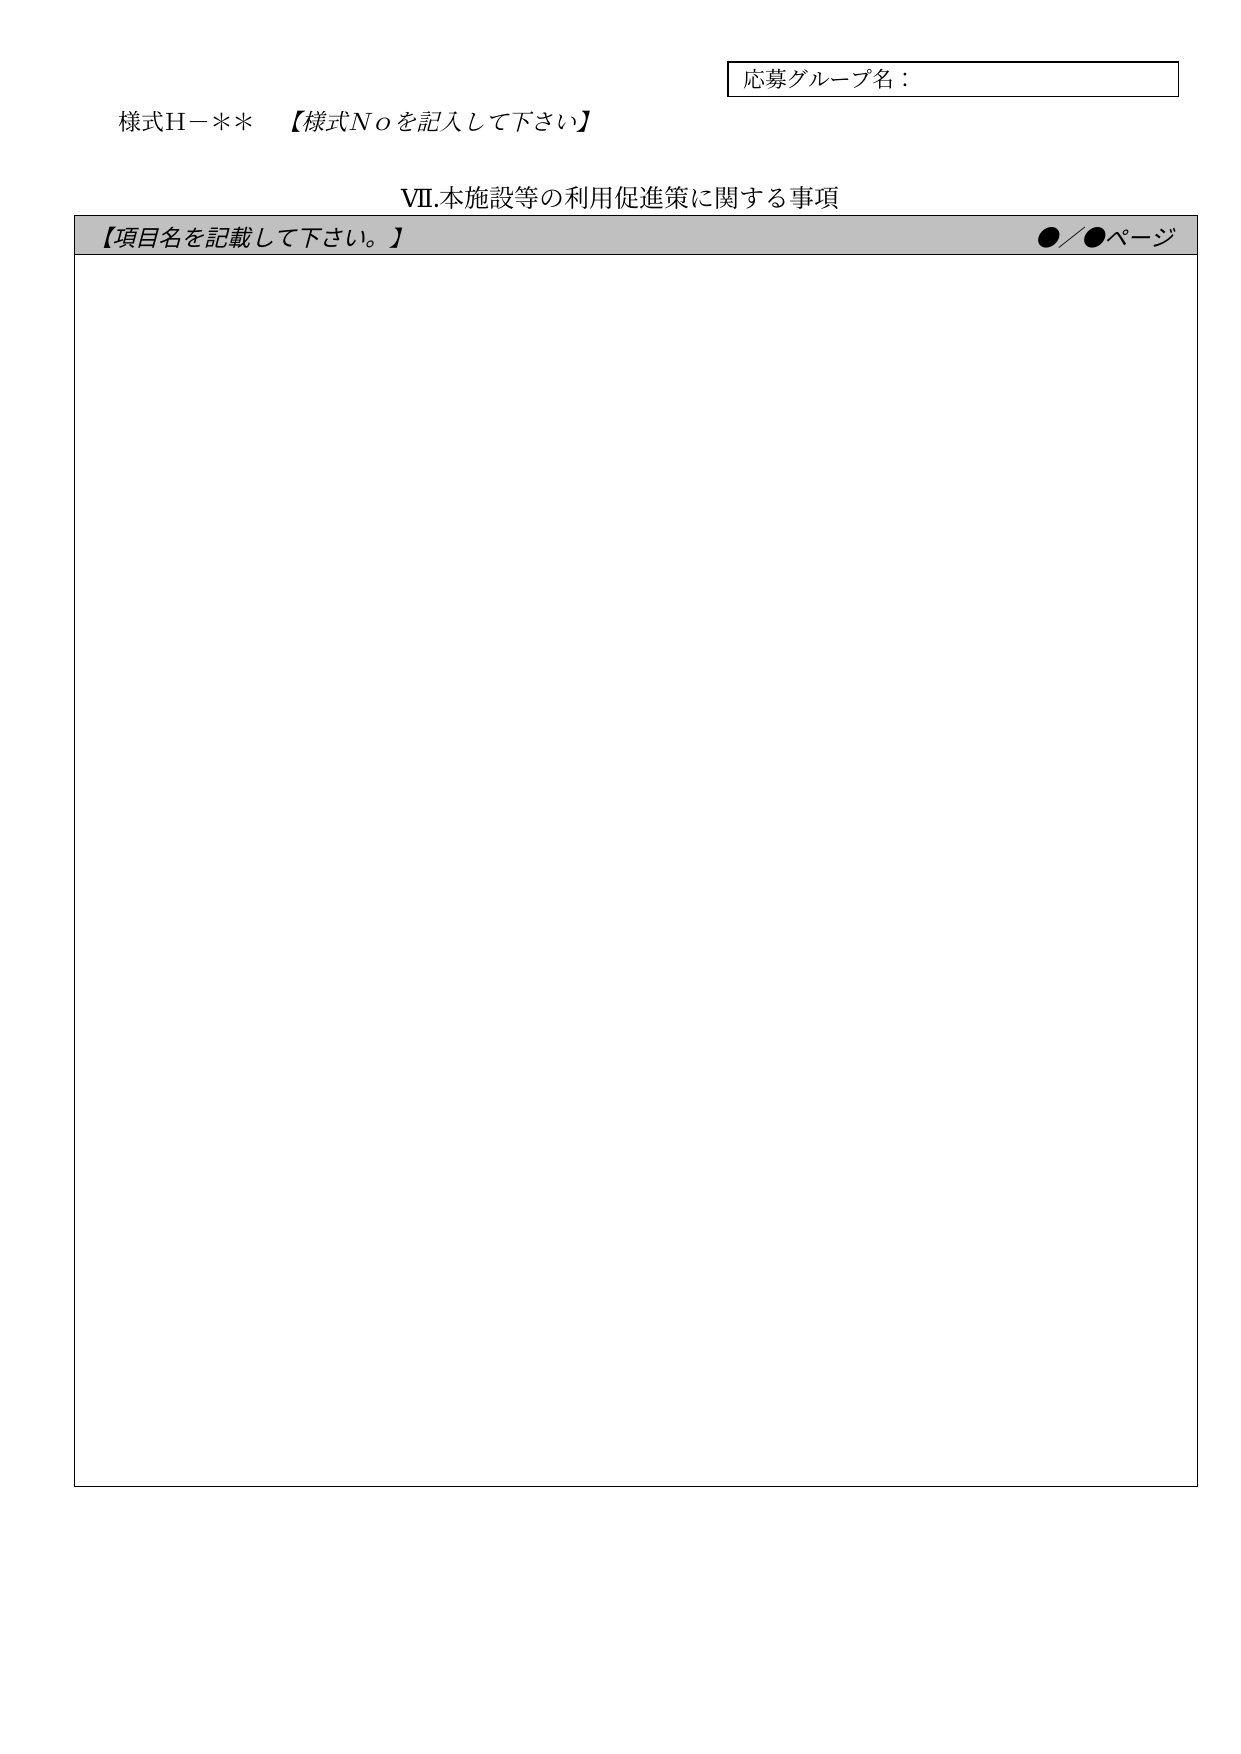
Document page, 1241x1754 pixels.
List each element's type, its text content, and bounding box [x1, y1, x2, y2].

table_header 【項目名を記載して下さい。】 ●／●ページ [75, 216, 1197, 254]
table_cell [75, 255, 1197, 1486]
text 様式Ｈ－＊＊ 【様式Ｎｏを記入して下さい】 [118, 104, 1122, 137]
text Ⅶ.本施設等の利用促進策に関する事項 [118, 179, 1122, 215]
